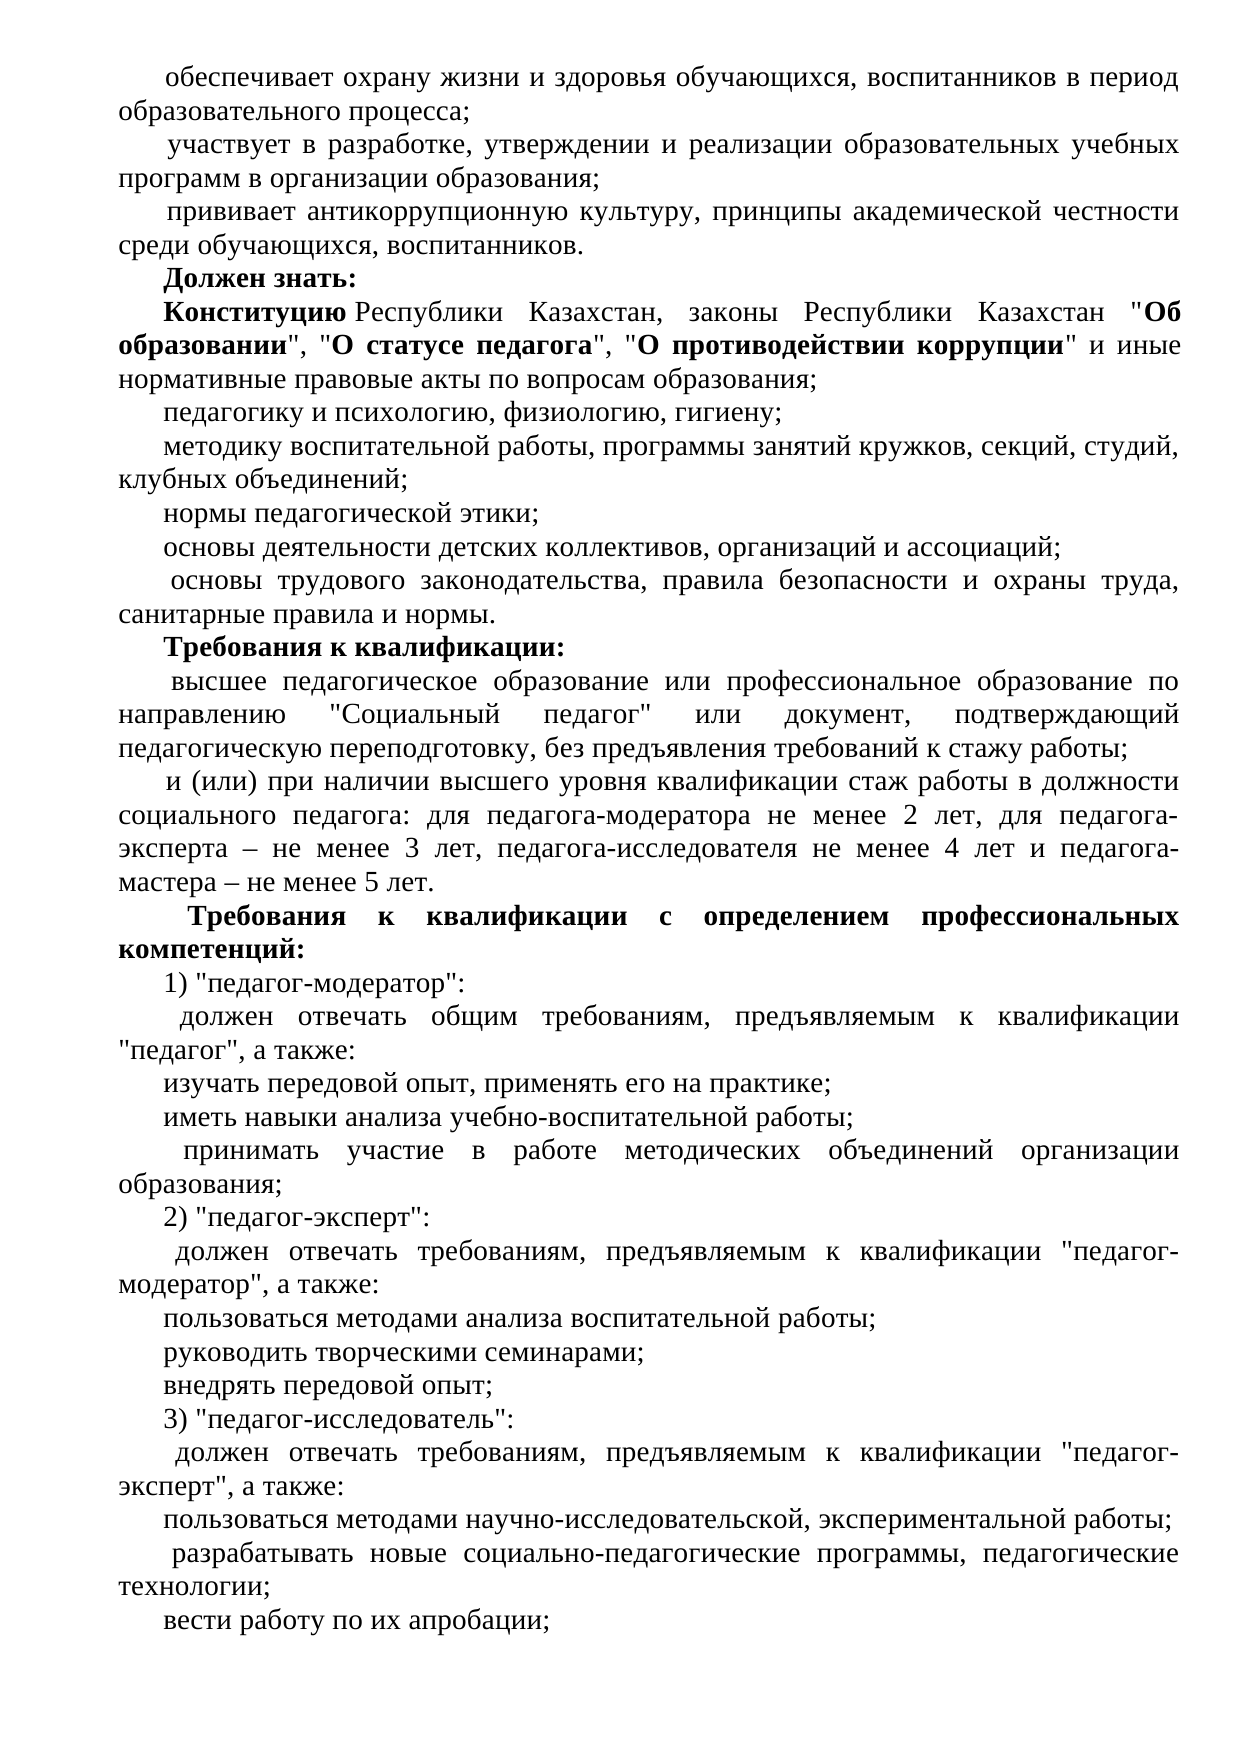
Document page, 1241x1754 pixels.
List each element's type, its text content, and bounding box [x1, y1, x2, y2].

text должен отвечать общим требованиям, предъявляемым к квалификации "педагог", а также: [118, 998, 1181, 1065]
text методику воспитательной работы, программы занятий кружков, секций, студий, клубных объединений; [118, 428, 1181, 495]
text разрабатывать новые социально-педагогические программы, педагогические технологии; [118, 1535, 1181, 1602]
text Должен знать: [118, 260, 1181, 294]
text вести работу по их апробации; [118, 1602, 1181, 1636]
text должен отвечать требованиям, предъявляемым к квалификации "педагог-модератор", а также: [118, 1233, 1181, 1300]
text руководить творческими семинарами; [118, 1334, 1181, 1367]
text основы трудового законодательства, правила безопасности и охраны труда, санитарные правила и нормы. [118, 562, 1181, 629]
text педагогику и психологию, физиологию, гигиену; [118, 394, 1181, 428]
text нормы педагогической этики; [118, 495, 1181, 529]
text 1) "педагог-модератор": [118, 965, 1181, 998]
text основы деятельности детских коллективов, организаций и ассоциаций; [118, 529, 1181, 562]
text и (или) при наличии высшего уровня квалификации стаж работы в должности социального педагога: для педагога-модератора не менее 2 лет, для педагога-эксперта – не менее 3 лет, педагога-исследователя не менее 4 лет и педагога-мастера – не менее 5 лет. [118, 763, 1181, 898]
text 3) "педагог-исследователь": [118, 1401, 1181, 1434]
text Конституцию Республики Казахстан, законы Республики Казахстан "Об образовании", "О статусе педагога", "О противодействии коррупции" и иные нормативные правовые акты по вопросам образования; [118, 294, 1181, 394]
text пользоваться методами анализа воспитательной работы; [118, 1300, 1181, 1334]
text Требования к квалификации: [118, 629, 1181, 663]
text прививает антикоррупционную культуру, принципы академической честности среди обучающихся, воспитанников. [118, 193, 1181, 260]
text изучать передовой опыт, применять его на практике; [118, 1065, 1181, 1099]
text принимать участие в работе методических объединений организации образования; [118, 1132, 1181, 1199]
text иметь навыки анализа учебно-воспитательной работы; [118, 1099, 1181, 1132]
text внедрять передовой опыт; [118, 1367, 1181, 1401]
text участвует в разработке, утверждении и реализации образовательных учебных программ в организации образования; [118, 126, 1181, 193]
text Требования к квалификации с определением профессиональных компетенций: [118, 898, 1181, 965]
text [118, 1501, 1181, 1535]
text высшее педагогическое образование или профессиональное образование по направлению "Социальный педагог" или документ, подтверждающий педагогическую переподготовку, без предъявления требований к стажу работы; [118, 663, 1181, 763]
text 2) "педагог-эксперт": [118, 1199, 1181, 1233]
text должен отвечать требованиям, предъявляемым к квалификации "педагог-эксперт", а также: [118, 1434, 1181, 1501]
text обеспечивает охрану жизни и здоровья обучающихся, воспитанников в период образовательного процесса; [118, 59, 1181, 126]
